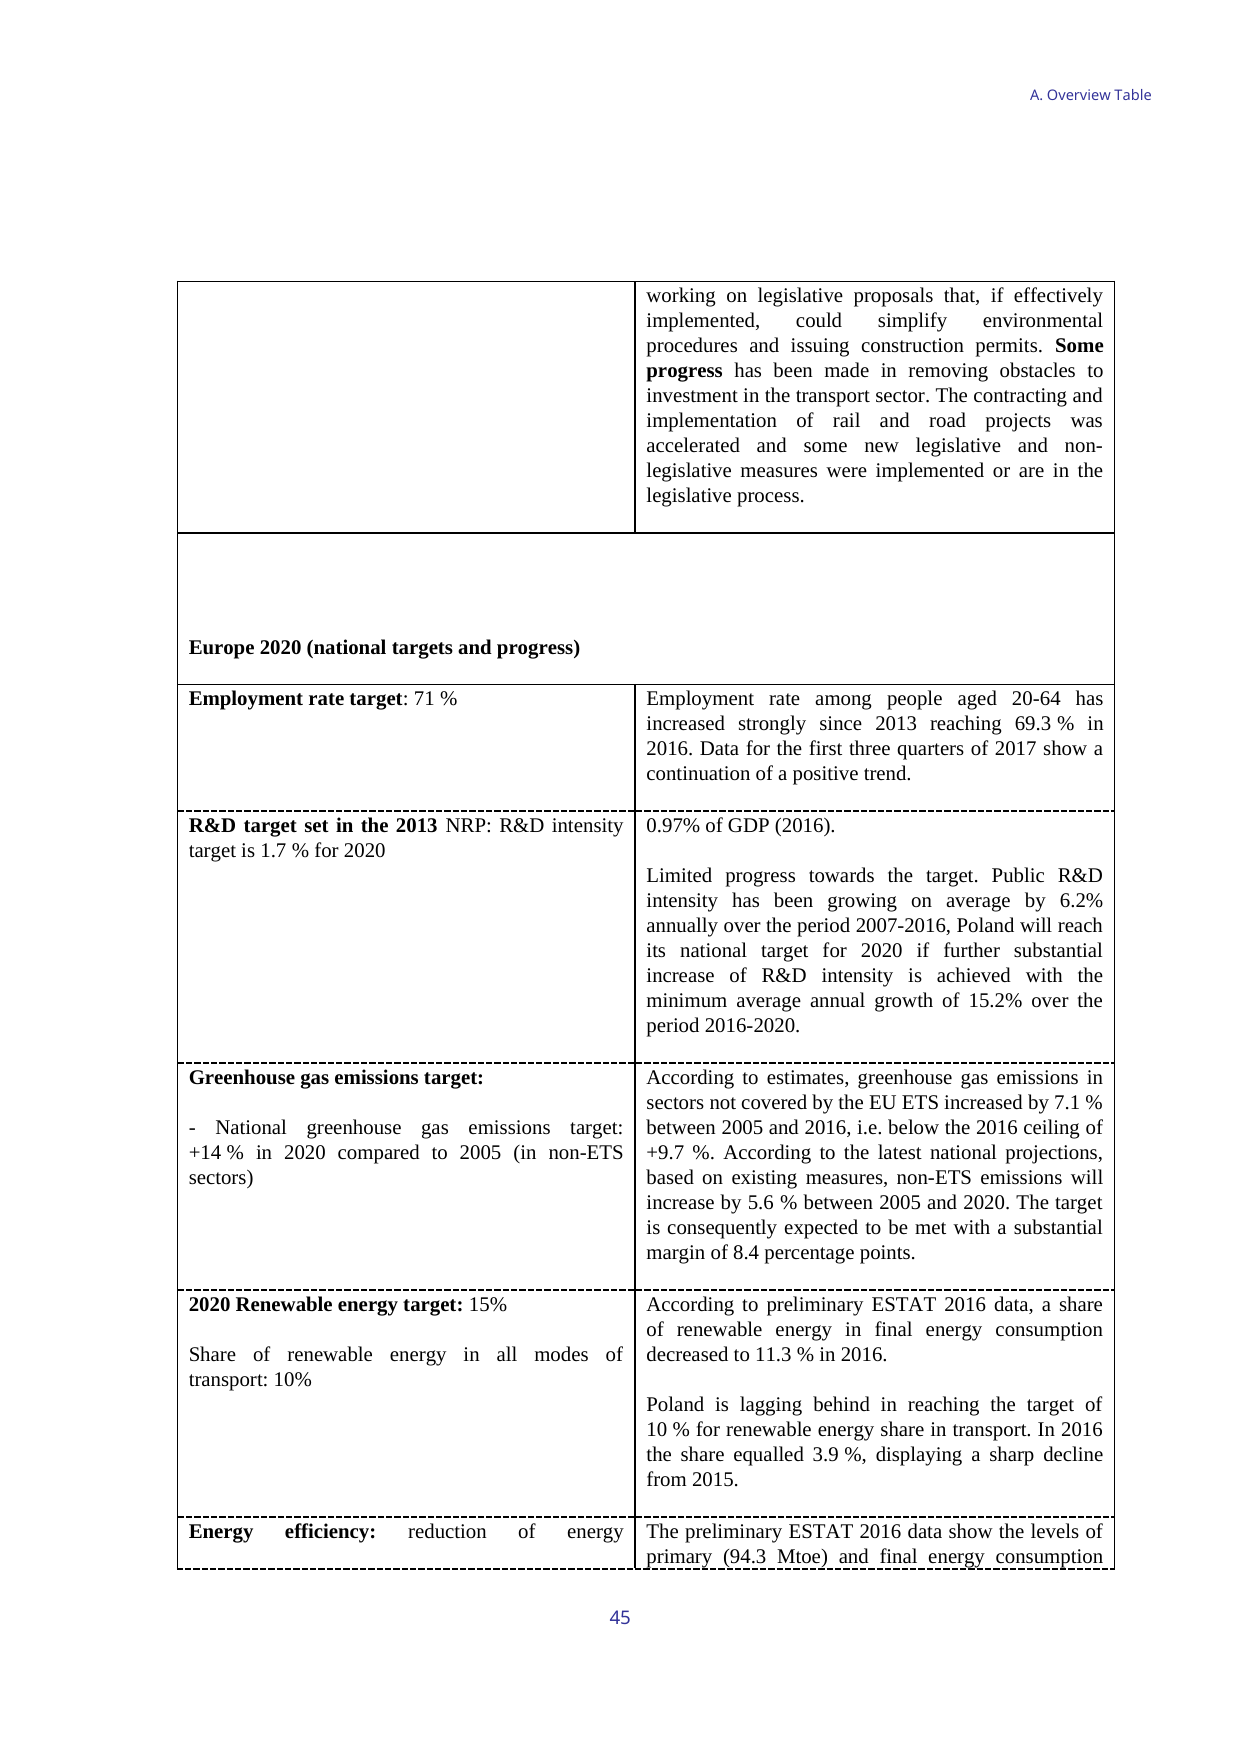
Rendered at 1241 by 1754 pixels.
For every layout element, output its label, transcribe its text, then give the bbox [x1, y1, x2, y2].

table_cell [178, 1516, 634, 1568]
table_cell R&D target set in the 2013 NRP: R&D intensity target is 1.7 % for 2020 [178, 810, 634, 1062]
table_cell Employment rate target: 71 % [178, 685, 634, 810]
table_cell Europe 2020 (national targets and progress) [178, 534, 1114, 684]
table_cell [636, 282, 1114, 532]
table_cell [178, 282, 634, 532]
table_cell According to preliminary ESTAT 2016 data, a share of renewable energy in final energy consumption decreased to 11.3 % in 2016. Poland is lagging behind in reaching the target of 10 % for renewable energy share in transport. In 2016 the share equalled 3.9 %, displaying a sharp decline from 2015. [636, 1289, 1114, 1516]
table_cell Greenhouse gas emissions target: - National greenhouse gas emissions target: +14 % in 2020 compared to 2005 (in non-ETS sectors) [178, 1062, 634, 1289]
table_cell According to estimates, greenhouse gas emissions in sectors not covered by the EU ETS increased by 7.1 % between 2005 and 2016, i.e. below the 2016 ceiling of +9.7 %. According to the latest national projections, based on existing measures, non-ETS emissions will increase by 5.6 % between 2005 and 2020. The target is consequently expected to be met with a substantial margin of 8.4 percentage points. [636, 1062, 1114, 1289]
table_cell 2020 Renewable energy target: 15% Share of renewable energy in all modes of transport: 10% [178, 1289, 634, 1516]
table_cell 0.97% of GDP (2016). Limited progress towards the target. Public R&D intensity has been growing on average by 6.2% annually over the period 2007-2016, Poland will reach its national target for 2020 if further substantial increase of R&D intensity is achieved with the minimum average annual growth of 15.2% over the period 2016-2020. [636, 810, 1114, 1062]
table_cell Employment rate among people aged 20-64 has increased strongly since 2013 reaching 69.3 % in 2016. Data for the first three quarters of 2017 show a continuation of a positive trend. [636, 685, 1114, 810]
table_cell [636, 1516, 1114, 1568]
